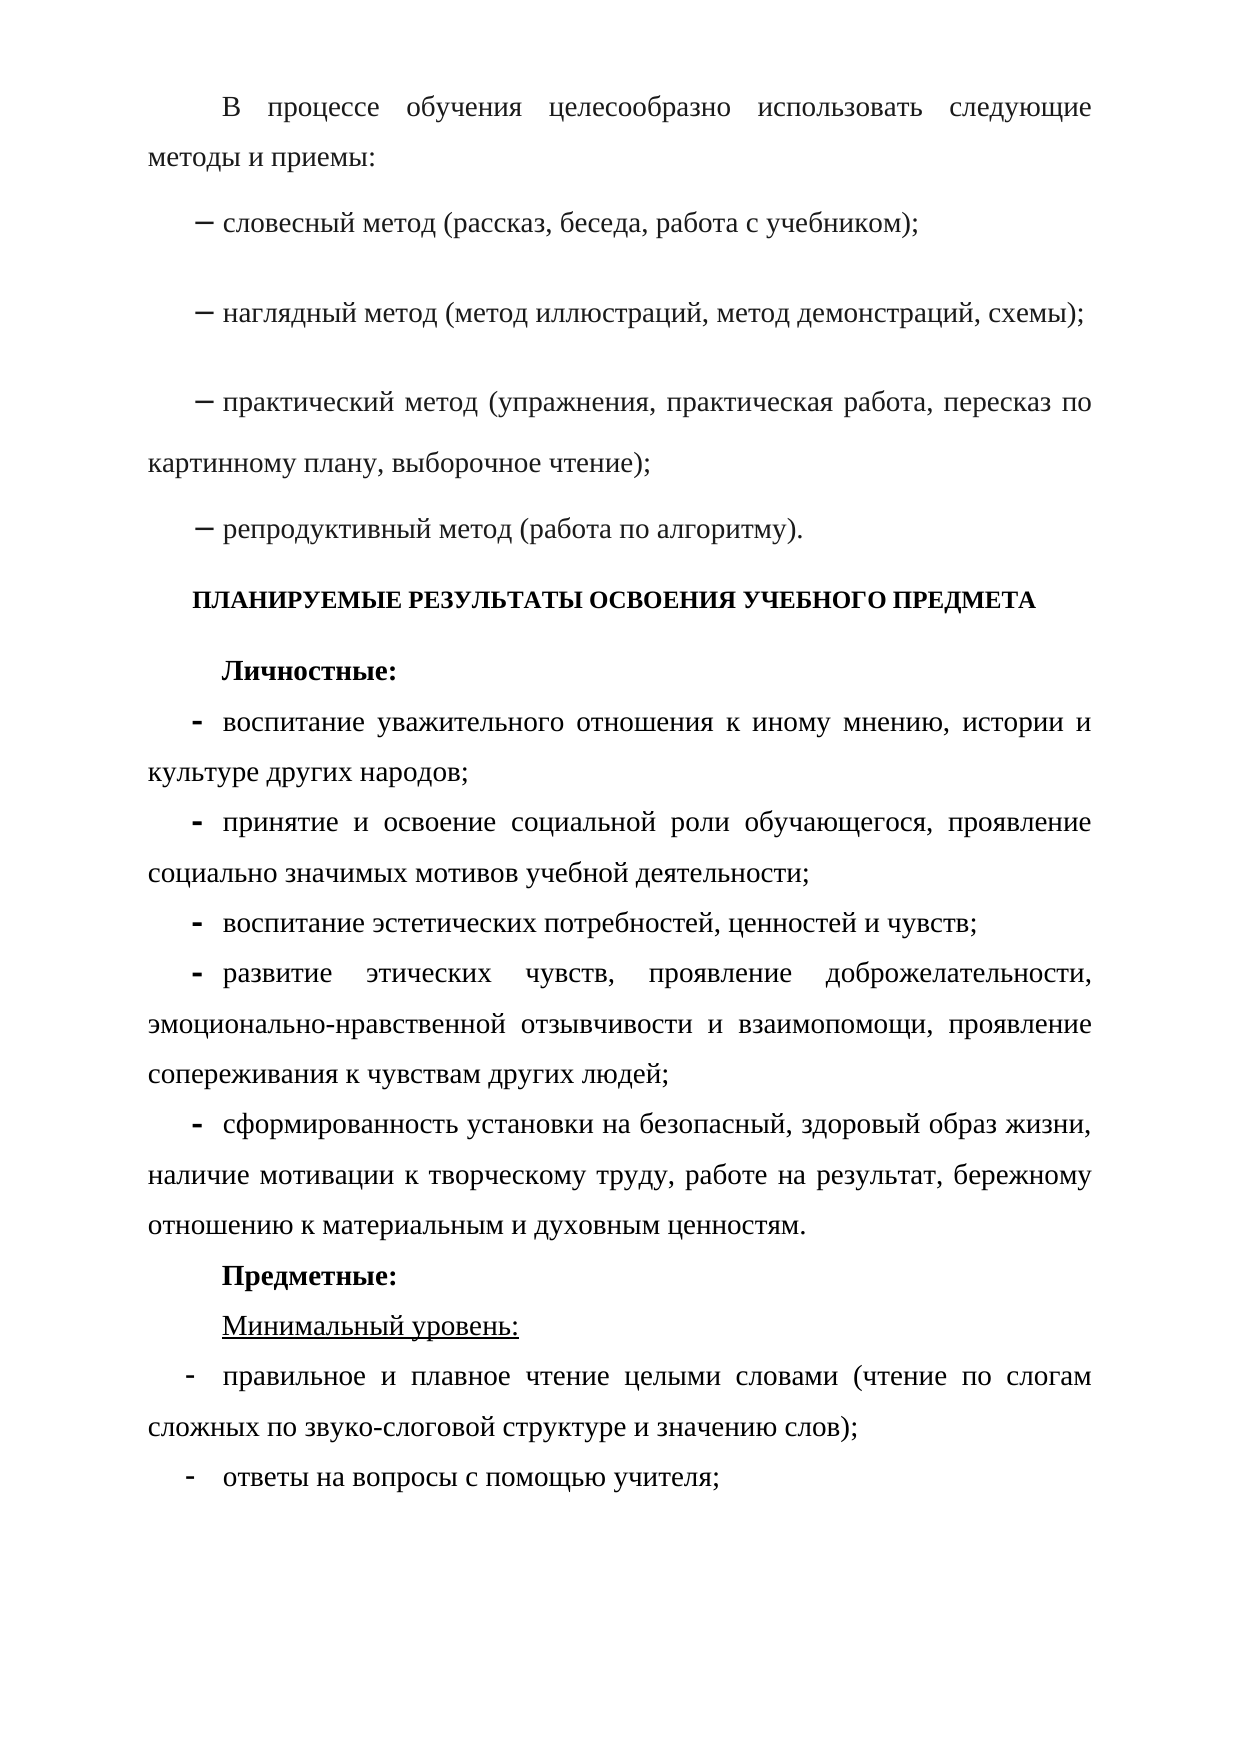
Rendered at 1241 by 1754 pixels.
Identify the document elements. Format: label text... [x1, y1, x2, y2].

list репродуктивный метод (работа по алгоритму). [148, 496, 1092, 555]
text ПЛАНИРУЕМЫЕ РЕЗУЛЬТАТЫ ОСВОЕНИЯ УЧЕБНОГО ПРЕДМЕТА [192, 585, 1092, 614]
text Минимальный уровень: [148, 1308, 1092, 1341]
list правильное и плавное чтение целыми словами (чтение по слогам сложных по звуко-слоговой структуре и значению слов); [148, 1358, 1092, 1442]
list практический метод (упражнения, практическая работа, пересказ по картинному плану, выборочное чтение); [148, 369, 1092, 479]
list сформированность установки на безопасный, здоровый образ жизни, наличие мотивации к творческому труду, работе на результат, бережному отношению к материальным и духовным ценностям. [148, 1107, 1092, 1241]
list ответы на вопросы с помощью учителя; [148, 1459, 1092, 1493]
list воспитание эстетических потребностей, ценностей и чувств; [148, 905, 1092, 939]
list словесный метод (рассказ, беседа, работа с учебником); [148, 189, 1092, 249]
list принятие и освоение социальной роли обучающегося, проявление социально значимых мотивов учебной деятельности; [148, 804, 1092, 888]
text В процессе обучения целесообразно использовать следующие методы и приемы: [148, 89, 1092, 172]
text Предметные: [148, 1258, 1092, 1291]
list воспитание уважительного отношения к иному мнению, истории и культуре других народов; [148, 704, 1092, 788]
text Личностные: [148, 653, 1092, 687]
list наглядный метод (метод иллюстраций, метод демонстраций, схемы); [148, 279, 1092, 339]
list развитие этических чувств, проявление доброжелательности, эмоционально-нравственной отзывчивости и взаимопомощи, проявление сопереживания к чувствам других людей; [148, 956, 1092, 1090]
